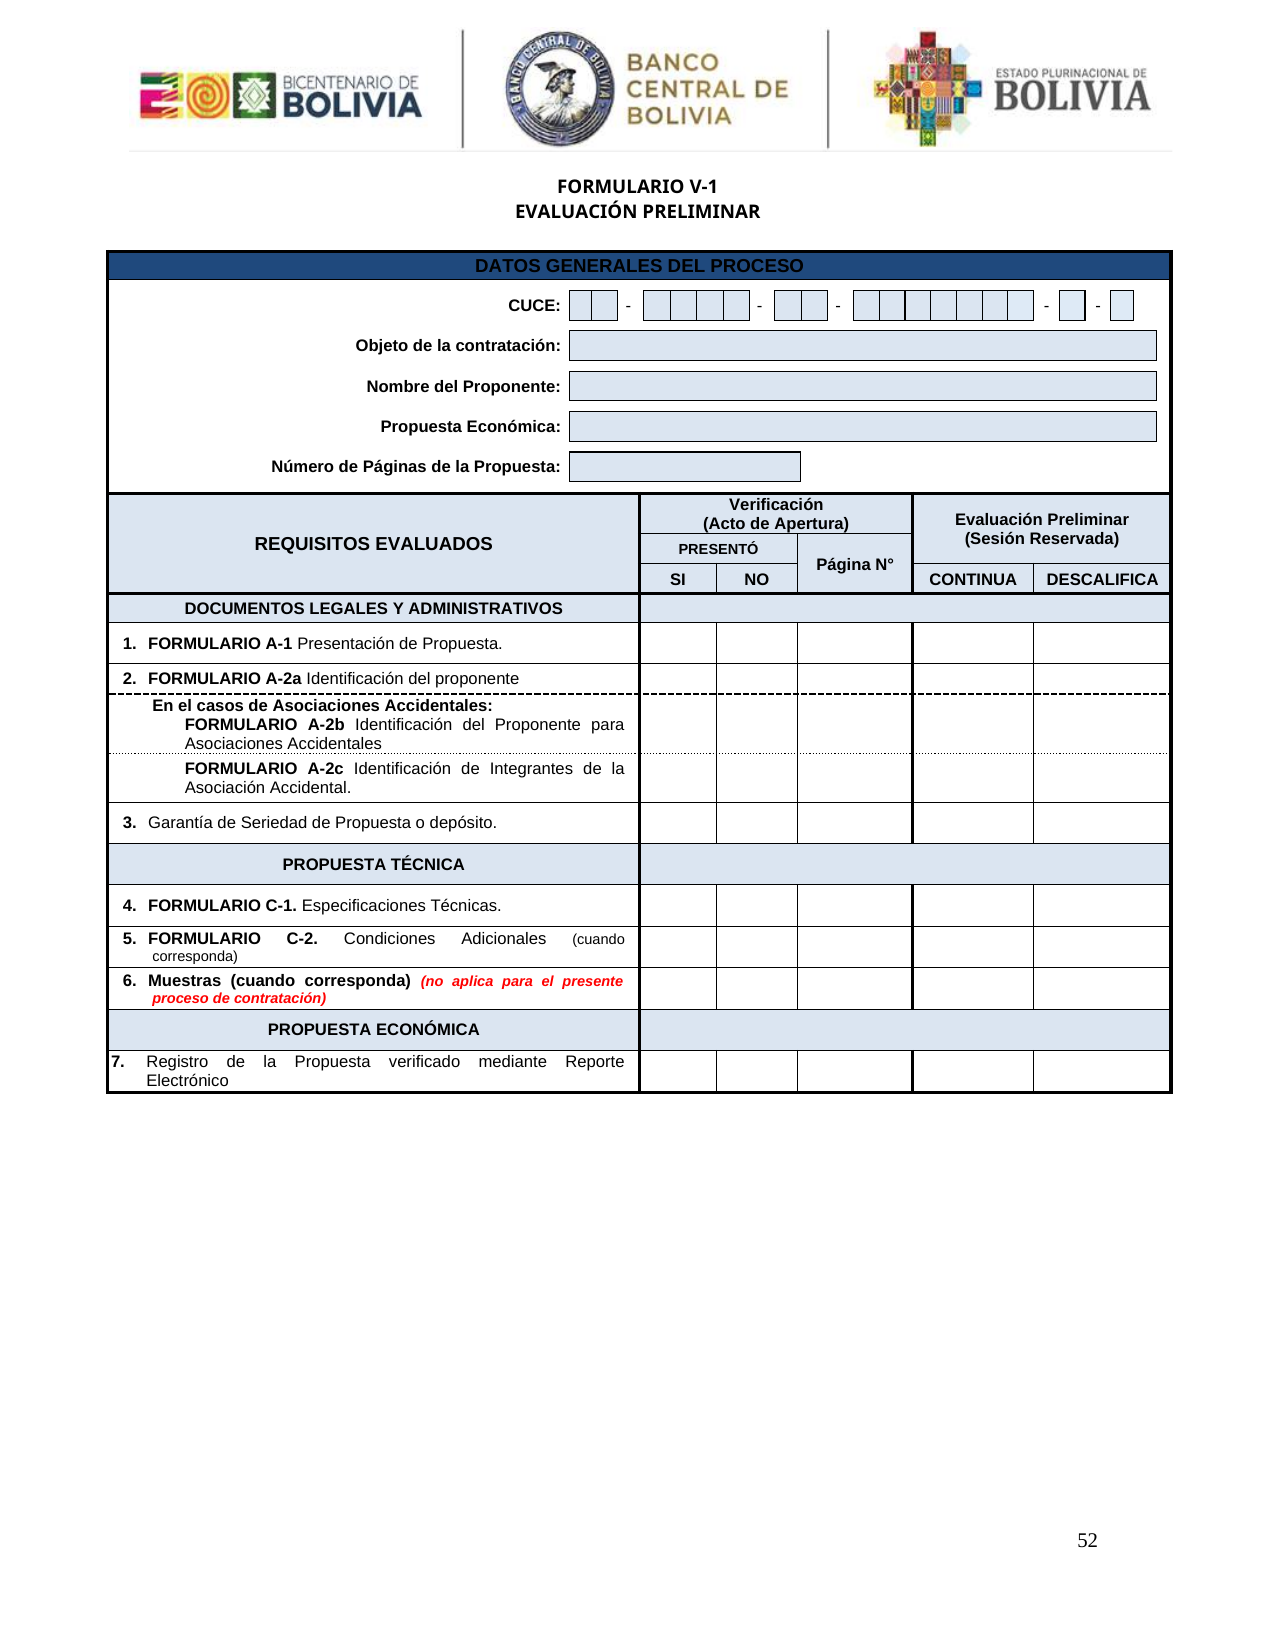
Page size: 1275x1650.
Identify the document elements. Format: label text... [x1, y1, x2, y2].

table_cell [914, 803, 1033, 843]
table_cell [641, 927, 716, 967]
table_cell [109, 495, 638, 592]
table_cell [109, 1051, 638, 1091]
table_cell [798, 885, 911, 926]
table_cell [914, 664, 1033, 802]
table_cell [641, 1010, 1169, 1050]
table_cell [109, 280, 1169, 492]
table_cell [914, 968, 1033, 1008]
picture [129, 27, 1173, 152]
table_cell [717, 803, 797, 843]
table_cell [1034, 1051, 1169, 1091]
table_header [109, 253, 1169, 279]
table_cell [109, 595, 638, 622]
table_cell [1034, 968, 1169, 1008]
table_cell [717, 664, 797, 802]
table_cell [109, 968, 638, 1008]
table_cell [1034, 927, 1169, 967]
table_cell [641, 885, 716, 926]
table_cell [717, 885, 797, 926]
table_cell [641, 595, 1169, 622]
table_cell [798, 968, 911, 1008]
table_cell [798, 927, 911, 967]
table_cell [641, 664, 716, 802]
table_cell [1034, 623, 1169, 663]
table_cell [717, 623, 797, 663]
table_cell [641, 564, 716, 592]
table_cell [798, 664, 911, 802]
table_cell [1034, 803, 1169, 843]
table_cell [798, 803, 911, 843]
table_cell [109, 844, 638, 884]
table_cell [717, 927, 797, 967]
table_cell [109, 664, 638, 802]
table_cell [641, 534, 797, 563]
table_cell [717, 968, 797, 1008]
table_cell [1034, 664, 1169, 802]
text EVALUACIÓN PRELIMINAR [177, 199, 1098, 224]
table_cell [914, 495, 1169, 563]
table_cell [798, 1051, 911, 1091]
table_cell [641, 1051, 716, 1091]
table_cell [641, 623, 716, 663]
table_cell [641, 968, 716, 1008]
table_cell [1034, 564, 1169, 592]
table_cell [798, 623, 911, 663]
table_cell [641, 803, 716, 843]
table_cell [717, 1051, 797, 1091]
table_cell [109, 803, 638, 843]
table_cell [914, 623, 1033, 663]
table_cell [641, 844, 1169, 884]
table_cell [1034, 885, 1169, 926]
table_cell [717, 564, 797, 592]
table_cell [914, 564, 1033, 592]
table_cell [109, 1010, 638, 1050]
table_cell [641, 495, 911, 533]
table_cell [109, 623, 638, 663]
text FORMULARIO V-1 [177, 173, 1098, 199]
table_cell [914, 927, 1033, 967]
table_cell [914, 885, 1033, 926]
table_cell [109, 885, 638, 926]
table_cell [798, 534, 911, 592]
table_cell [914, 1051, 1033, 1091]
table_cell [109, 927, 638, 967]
